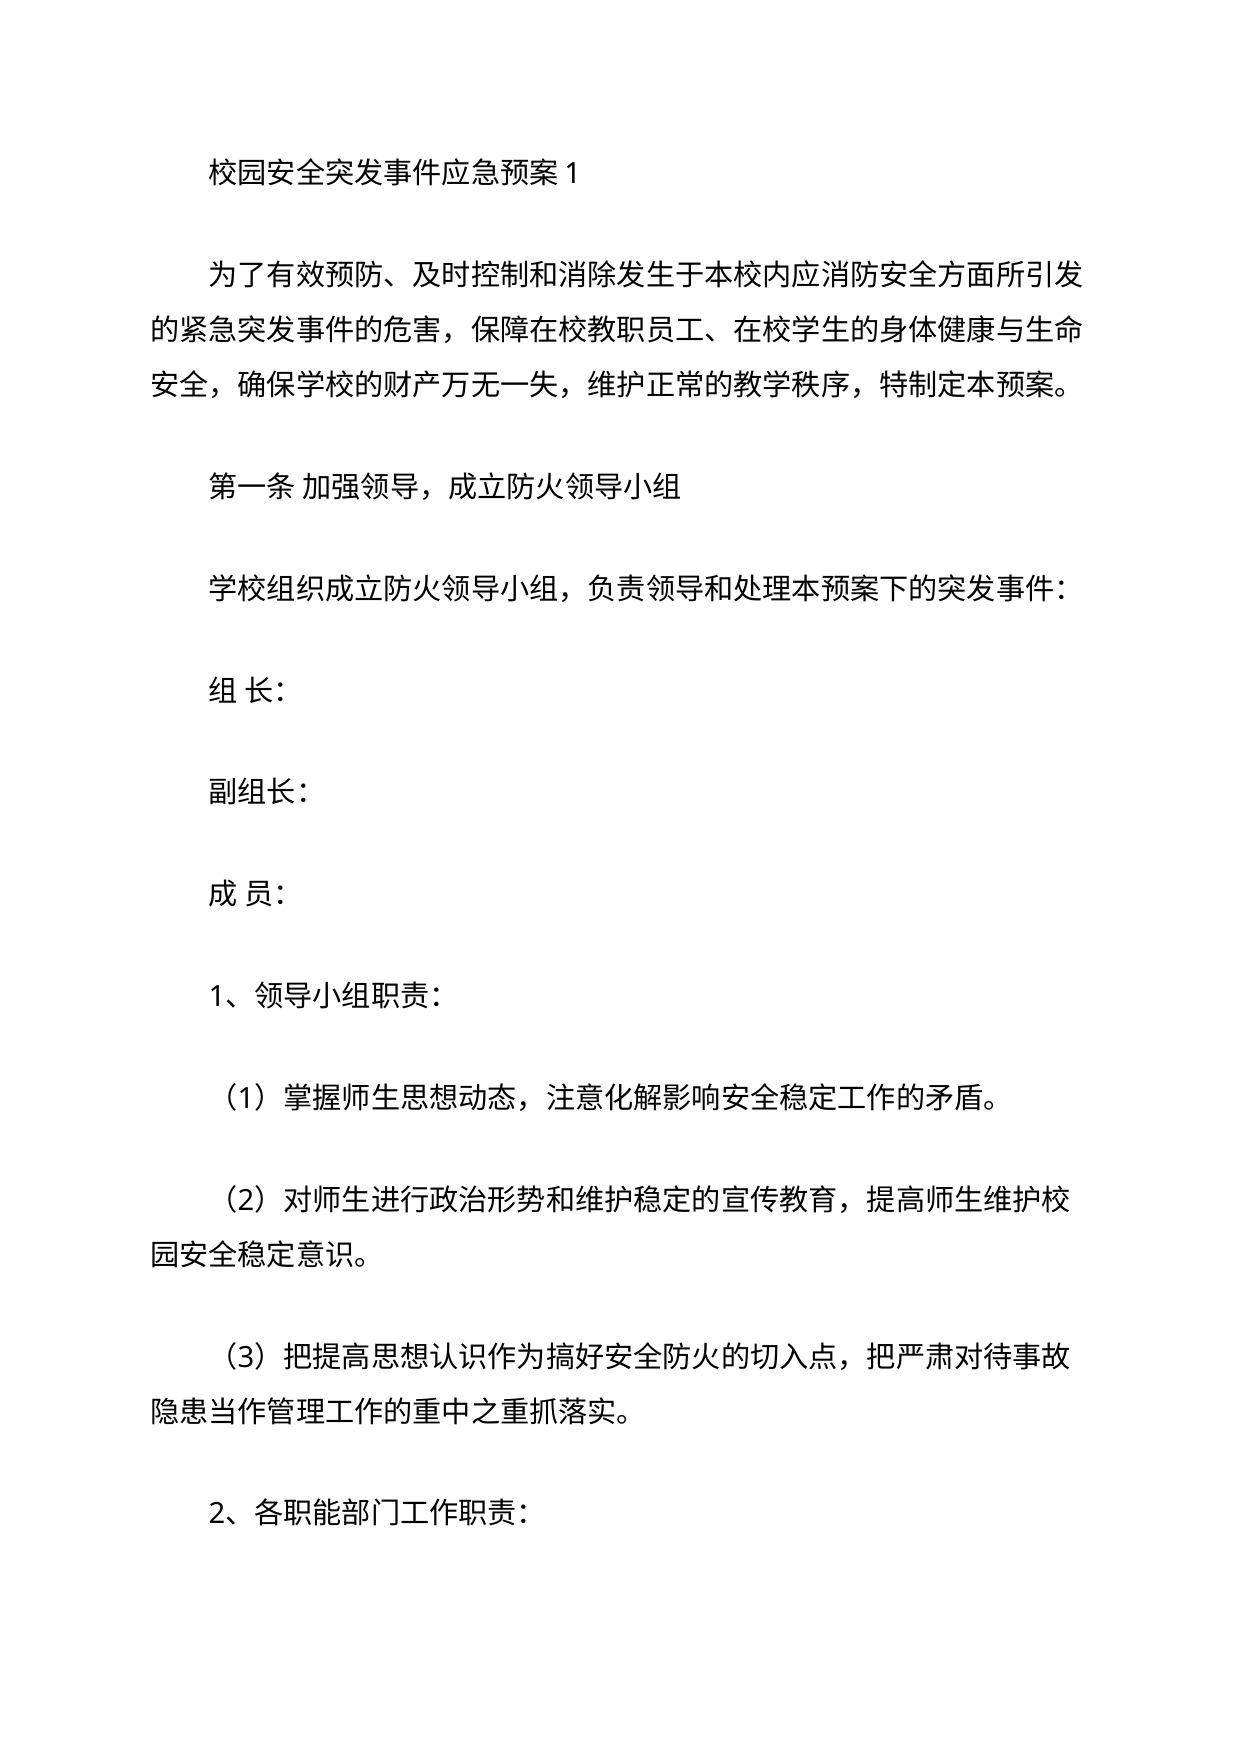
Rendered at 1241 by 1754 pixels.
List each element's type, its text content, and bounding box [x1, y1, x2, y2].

text 为了有效预防、及时控制和消除发生于本校内应消防安全方面所引发的紧急突发事件的危害，保障在校教职员工、在校学生的身体健康与生命安全，确保学校的财产万无一失，维护正常的教学秩序，特制定本预案。 [150, 252, 1090, 404]
text 校园安全突发事件应急预案1 [150, 150, 1090, 192]
text 学校组织成立防火领导小组，负责领导和处理本预案下的突发事件： [150, 565, 1090, 608]
text 1、领导小组职责： [150, 972, 1090, 1015]
text 成 员： [150, 871, 1090, 913]
text （3）把提高思想认识作为搞好安全防火的切入点，把严肃对待事故隐患当作管理工作的重中之重抓落实。 [150, 1333, 1090, 1430]
text 第一条 加强领导，成立防火领导小组 [150, 463, 1090, 506]
text （1）掌握师生思想动态，注意化解影响安全稳定工作的矛盾。 [150, 1074, 1090, 1117]
text 组 长： [150, 667, 1090, 709]
text 副组长： [150, 769, 1090, 811]
text （2）对师生进行政治形势和维护稳定的宣传教育，提高师生维护校园安全稳定意识。 [150, 1176, 1090, 1274]
text 2、各职能部门工作职责： [150, 1490, 1090, 1532]
